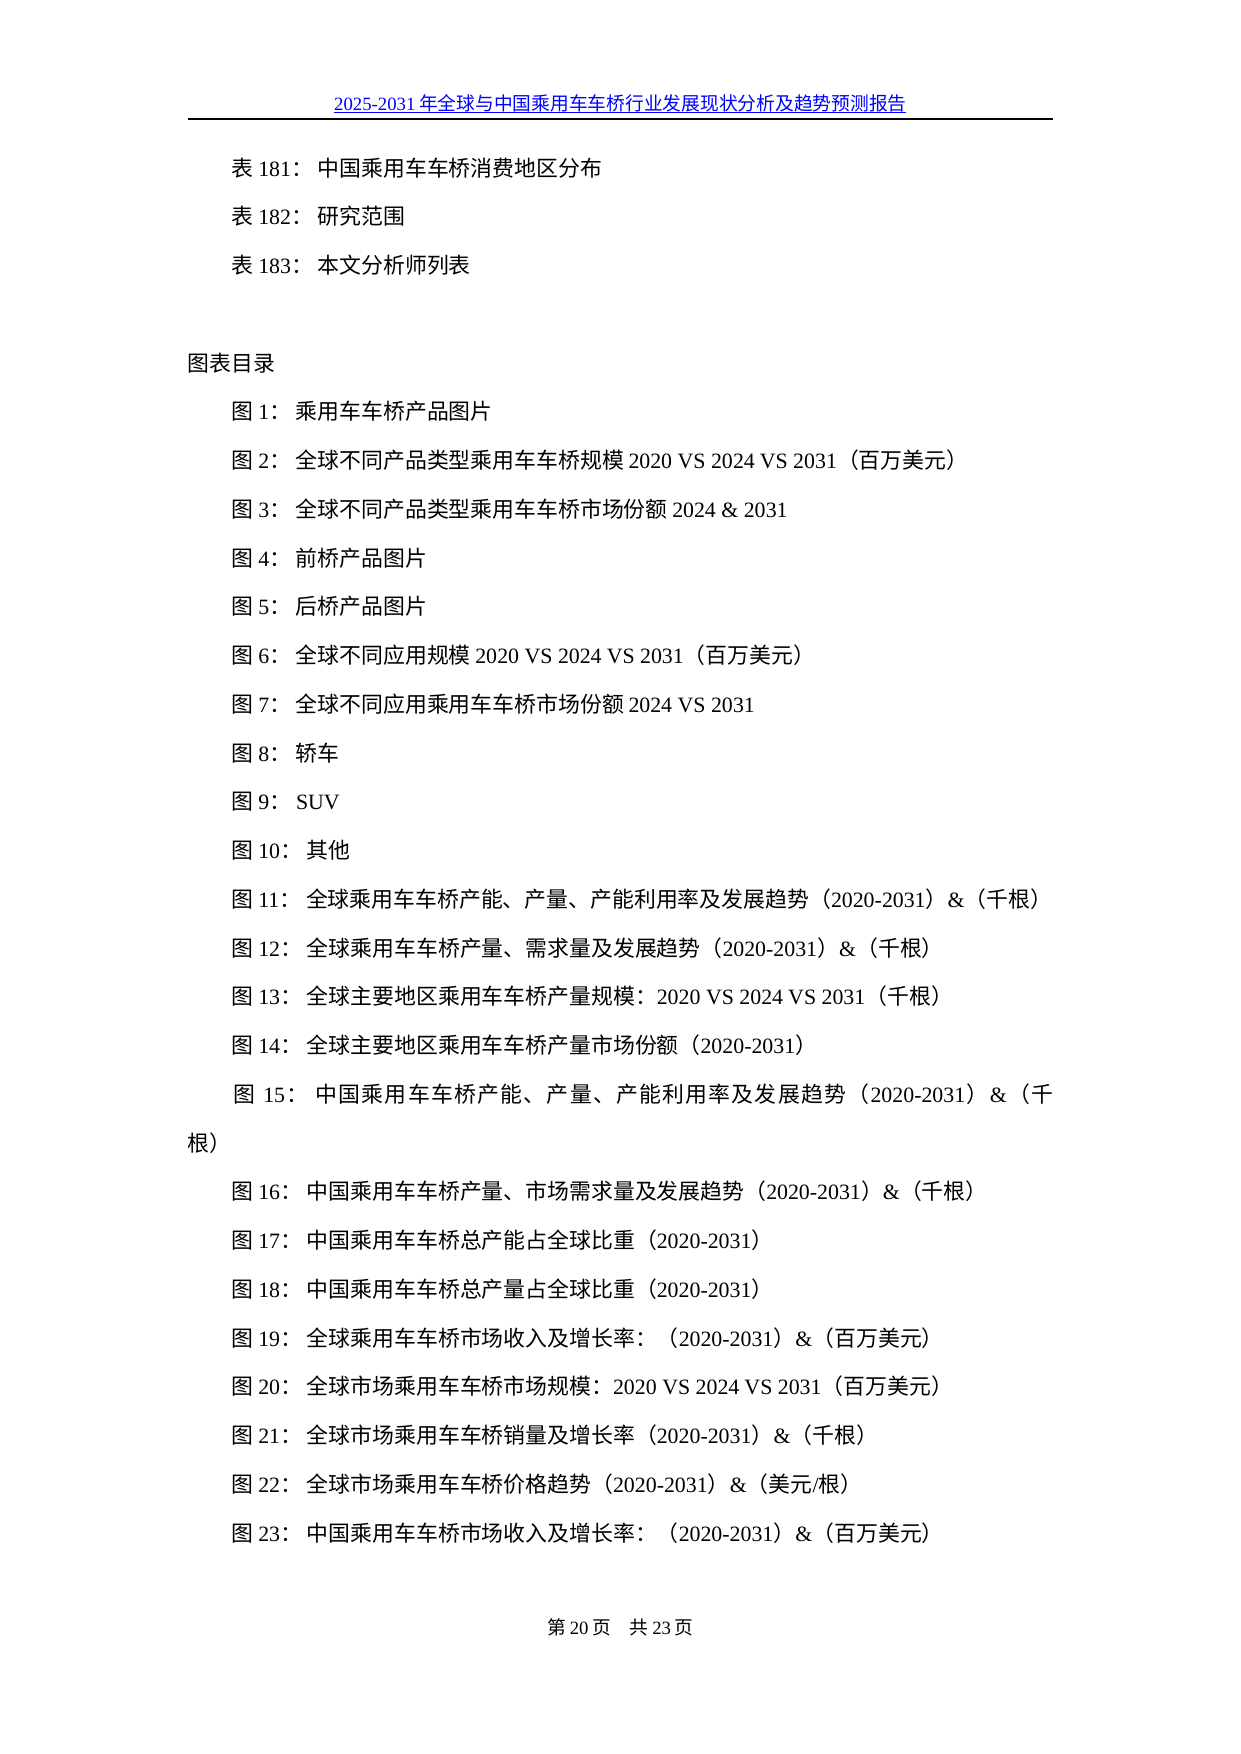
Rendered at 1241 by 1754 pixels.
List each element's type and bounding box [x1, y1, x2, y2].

text [187, 150, 1053, 1548]
